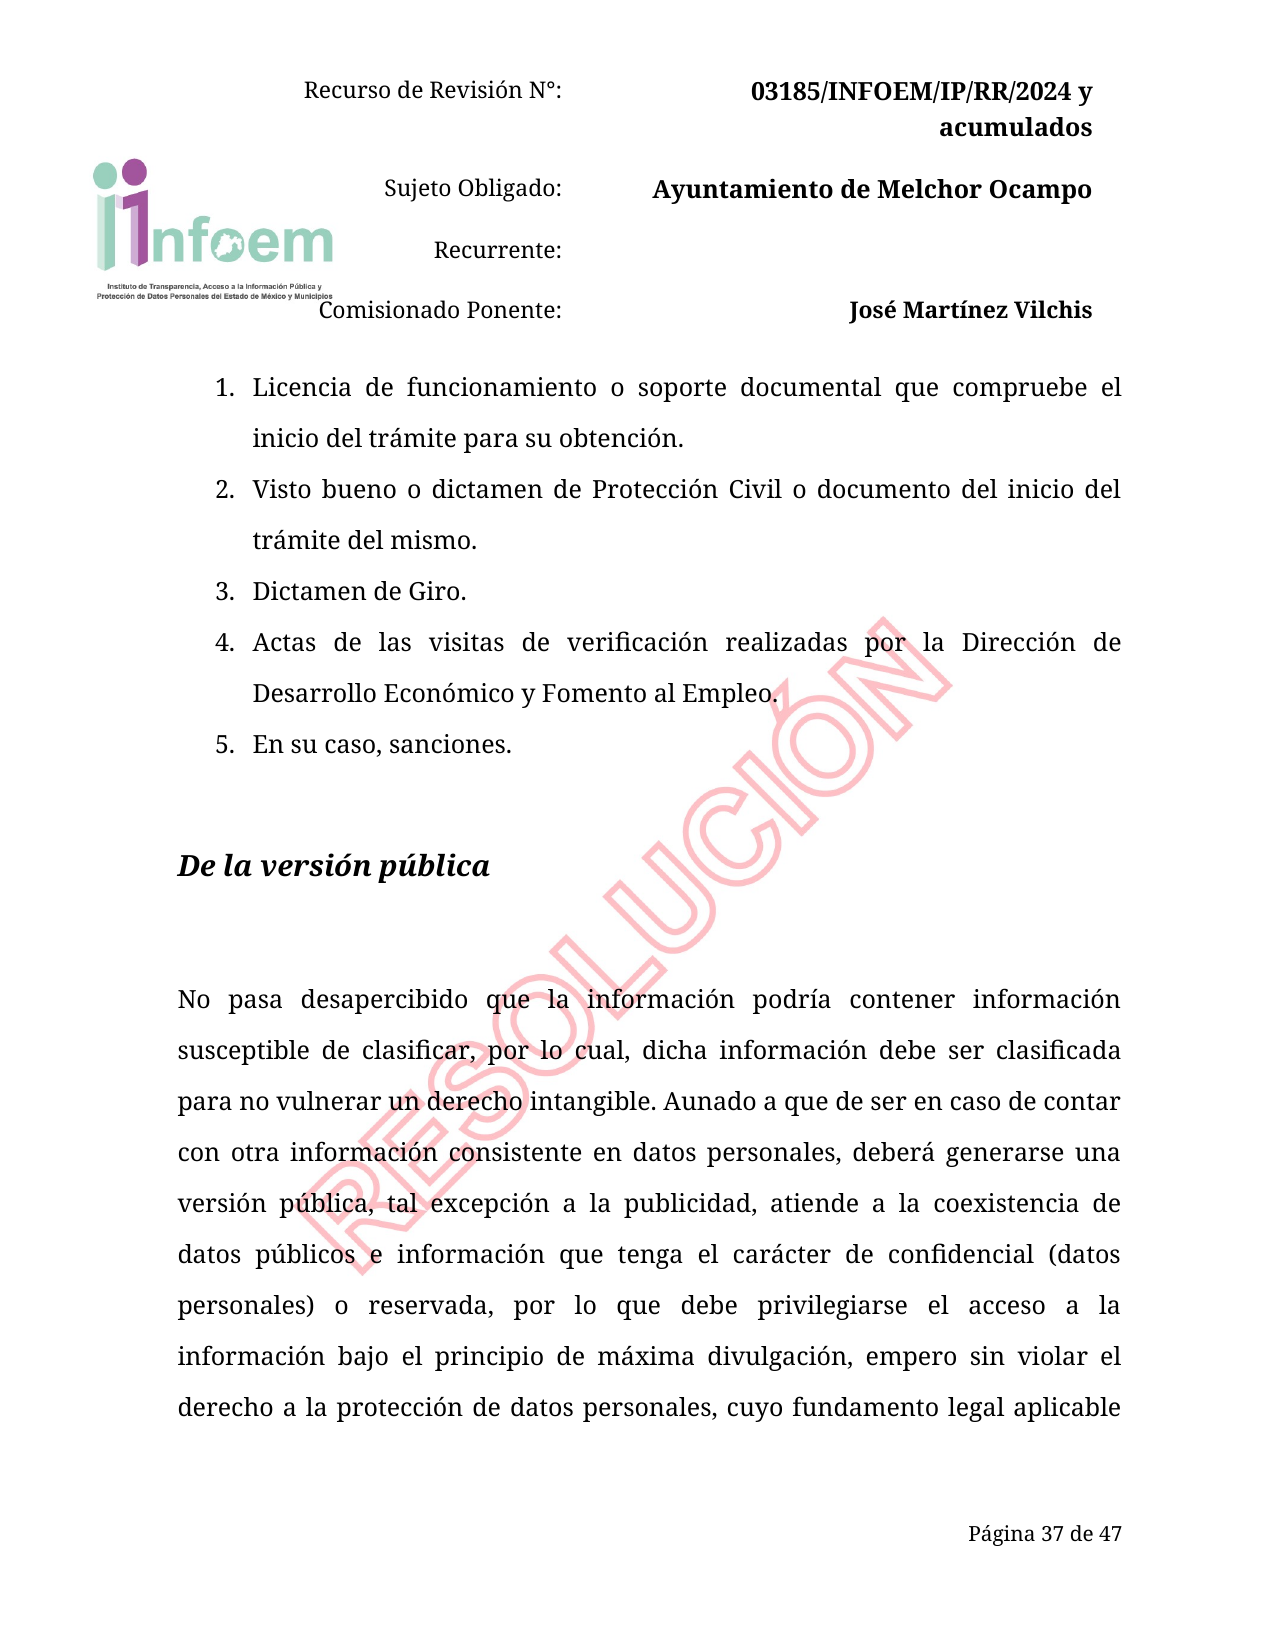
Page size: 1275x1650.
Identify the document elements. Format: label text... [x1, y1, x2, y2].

picture [0, 98, 1270, 1650]
text De la versión pública [177, 846, 1122, 885]
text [177, 981, 1122, 1424]
list Actas de las visitas de verificación realizadas por la Dirección de Desarrollo Económico y Fomento al Empleo. [215, 625, 1122, 710]
list Licencia de funcionamiento o soporte documental que compruebe el inicio del trámite para su obtención. [215, 370, 1122, 455]
list Visto bueno o dictamen de Protección Civil o documento del inicio del trámite del mismo. [215, 472, 1122, 557]
list Dictamen de Giro. [215, 574, 1122, 608]
list En su caso, sanciones. [215, 727, 1122, 761]
